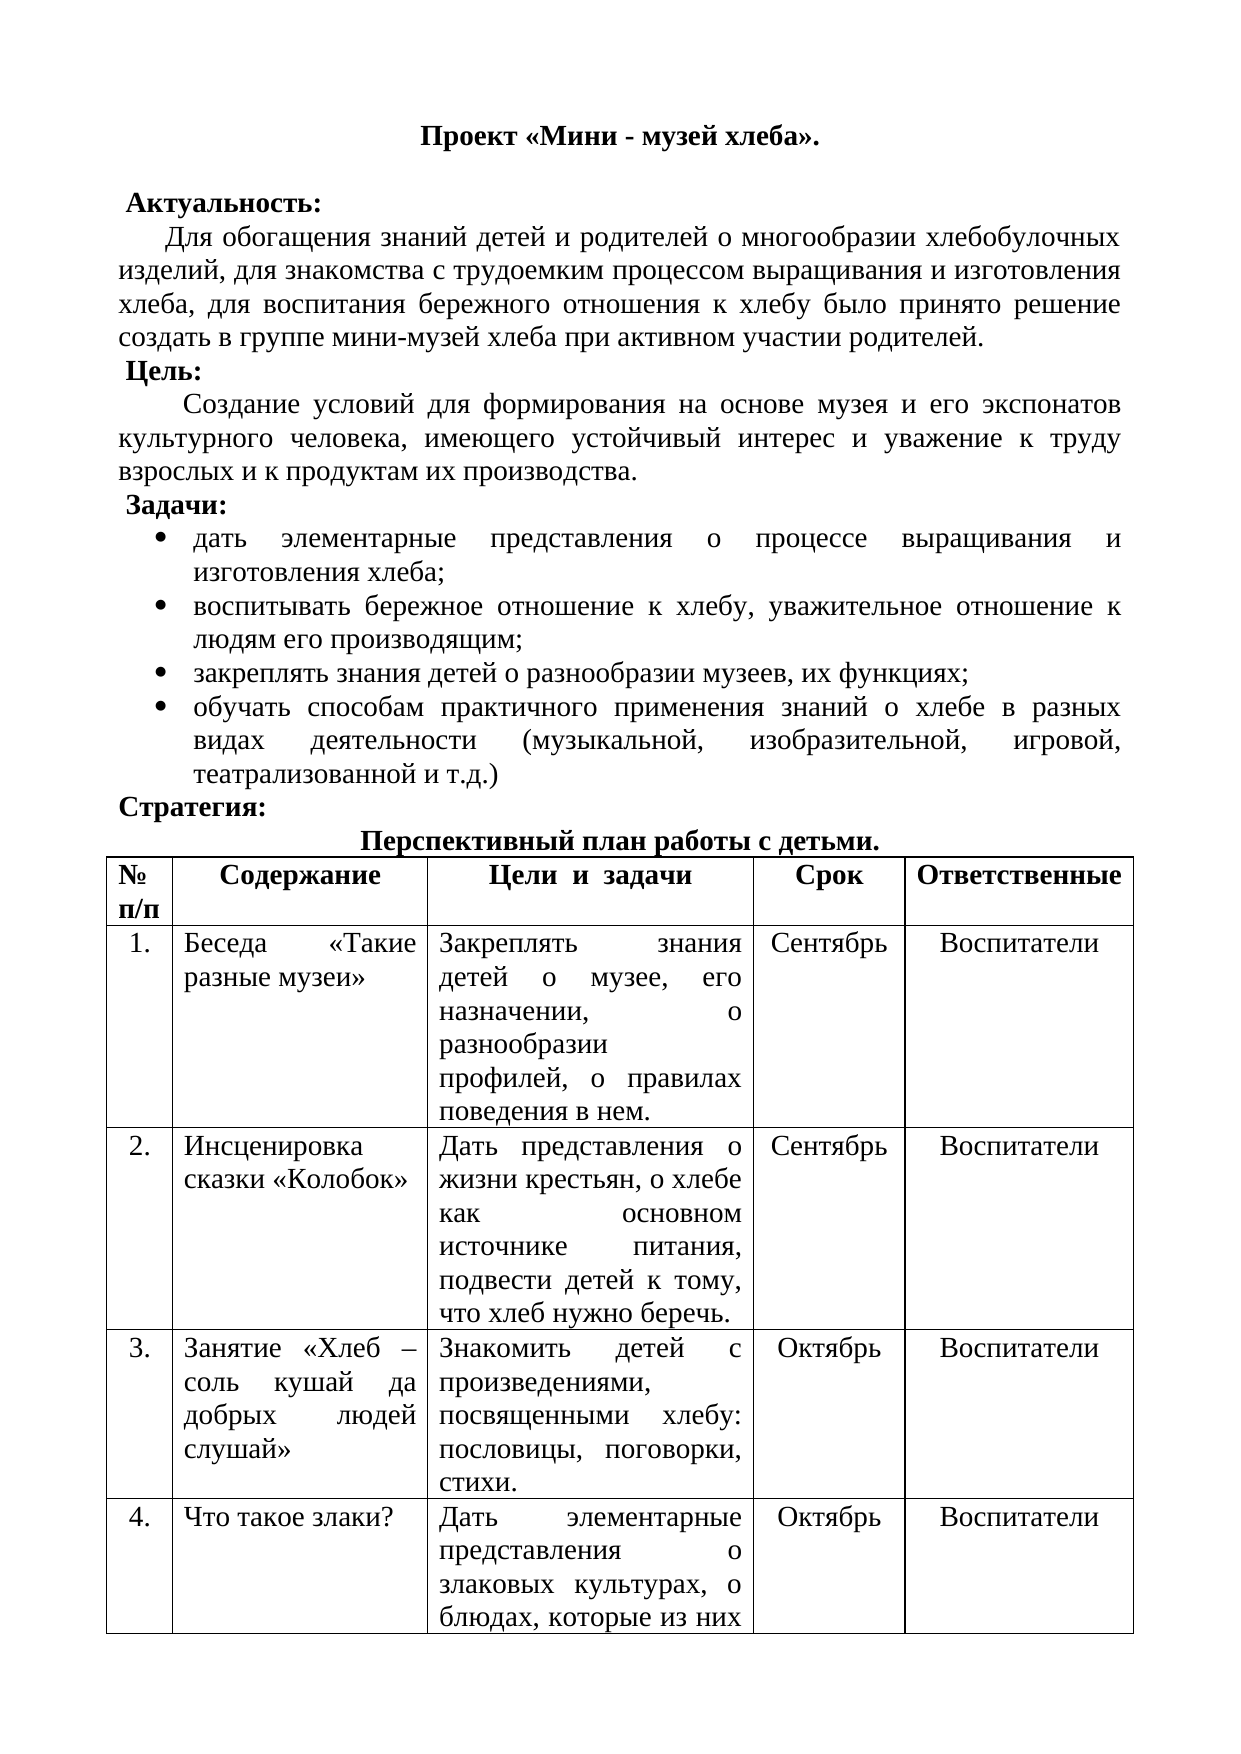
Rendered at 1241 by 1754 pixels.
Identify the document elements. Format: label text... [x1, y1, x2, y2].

list воспитывать бережное отношение к хлебу, уважительное отношение к людям его производящим; [156, 588, 1122, 655]
list обучать способам практичного применения знаний о хлебе в разных видах деятельности (музыкальной, изобразительной, игровой, театрализованной и т.д.) [156, 689, 1122, 789]
table_cell Знакомить детей с произведениями, посвященными хлебу: пословицы, поговорки, стихи. [428, 1330, 753, 1498]
text Цель: [118, 353, 1122, 386]
text Стратегия: [118, 789, 1122, 823]
text Для обогащения знаний детей и родителей о многообразии хлебобулочных изделий, для знакомства с трудоемким процессом выращивания и изготовления хлеба, для воспитания бережного отношения к хлебу было принято решение создать в группе мини-музей хлеба при активном участии родителей. [118, 219, 1122, 353]
table_cell 1. [107, 926, 172, 1127]
table_cell 4. [107, 1499, 172, 1633]
table_header Содержание [173, 858, 427, 924]
table_cell Октябрь [754, 1499, 904, 1633]
table_header № п/п [107, 858, 172, 924]
text Задачи: [118, 487, 1122, 521]
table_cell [428, 1499, 753, 1633]
table_cell Октябрь [754, 1330, 904, 1498]
table_header Срок [754, 858, 904, 924]
table_cell Дать представления о жизни крестьян, о хлебе как основном источнике питания, подвести детей к тому, что хлеб нужно беречь. [428, 1128, 753, 1329]
text Перспективный план работы с детьми. [118, 823, 1122, 856]
table_cell 3. [107, 1330, 172, 1498]
table_cell Сентябрь [754, 1128, 904, 1329]
table_cell Воспитатели [906, 926, 1133, 1127]
table_cell Что такое злаки? [173, 1499, 427, 1633]
text Проект «Мини - музей хлеба». [118, 118, 1122, 152]
table_cell Воспитатели [906, 1128, 1133, 1329]
table_cell Занятие «Хлеб – соль кушай да добрых людей слушай» [173, 1330, 427, 1498]
table_header Ответственные [906, 858, 1133, 924]
table_cell Закреплять знания детей о музее, его назначении, о разнообразии профилей, о правилах поведения в нем. [428, 926, 753, 1127]
table_cell Воспитатели [906, 1330, 1133, 1498]
text Актуальность: [118, 185, 1122, 219]
list закреплять знания детей о разнообразии музеев, их функциях; [156, 655, 1122, 689]
table_cell 2. [107, 1128, 172, 1329]
table_cell Сентябрь [754, 926, 904, 1127]
text Создание условий для формирования на основе музея и его экспонатов культурного человека, имеющего устойчивый интерес и уважение к труду взрослых и к продуктам их производства. [118, 386, 1122, 487]
table_cell Беседа «Такие разные музеи» [173, 926, 427, 1127]
table_cell Инсценировка сказки «Колобок» [173, 1128, 427, 1329]
table_cell Воспитатели [906, 1499, 1133, 1633]
list дать элементарные представления о процессе выращивания и изготовления хлеба; [156, 521, 1122, 588]
table_header Цели и задачи [428, 858, 753, 924]
